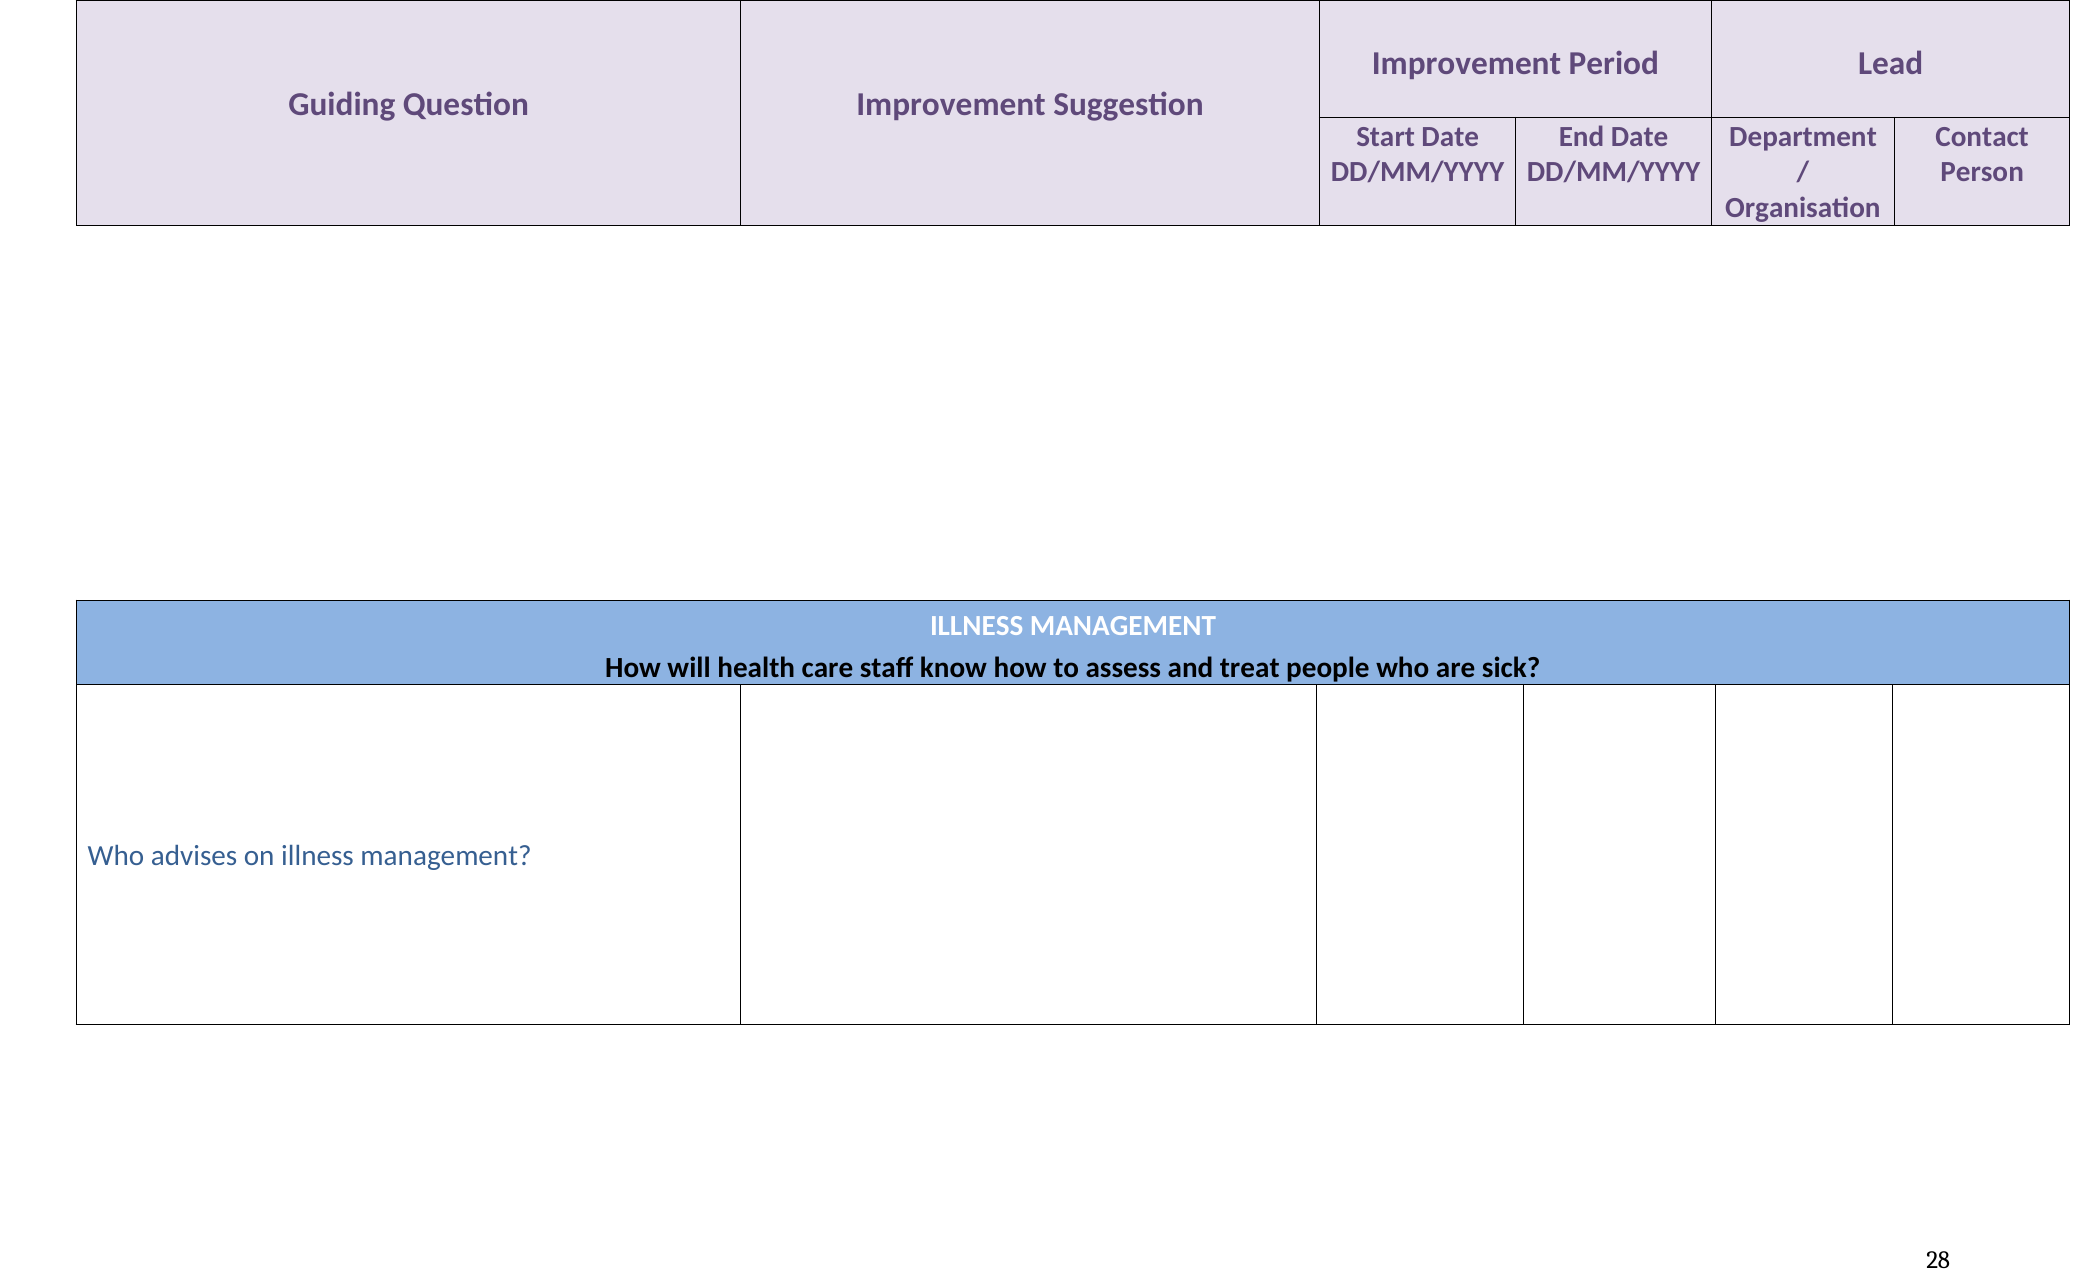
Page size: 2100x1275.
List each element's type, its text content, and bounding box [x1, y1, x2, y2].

table_cell [741, 685, 1316, 1024]
table_cell [1317, 685, 1523, 1024]
table_header ILLNESS MANAGEMENT How will health care staff know how to assess and treat people who are sick? [77, 601, 2069, 684]
table_cell [1893, 685, 2069, 1024]
table_cell [1716, 685, 1892, 1024]
table_cell [1524, 685, 1715, 1024]
table_cell Who advises on illness management? [77, 685, 740, 1024]
